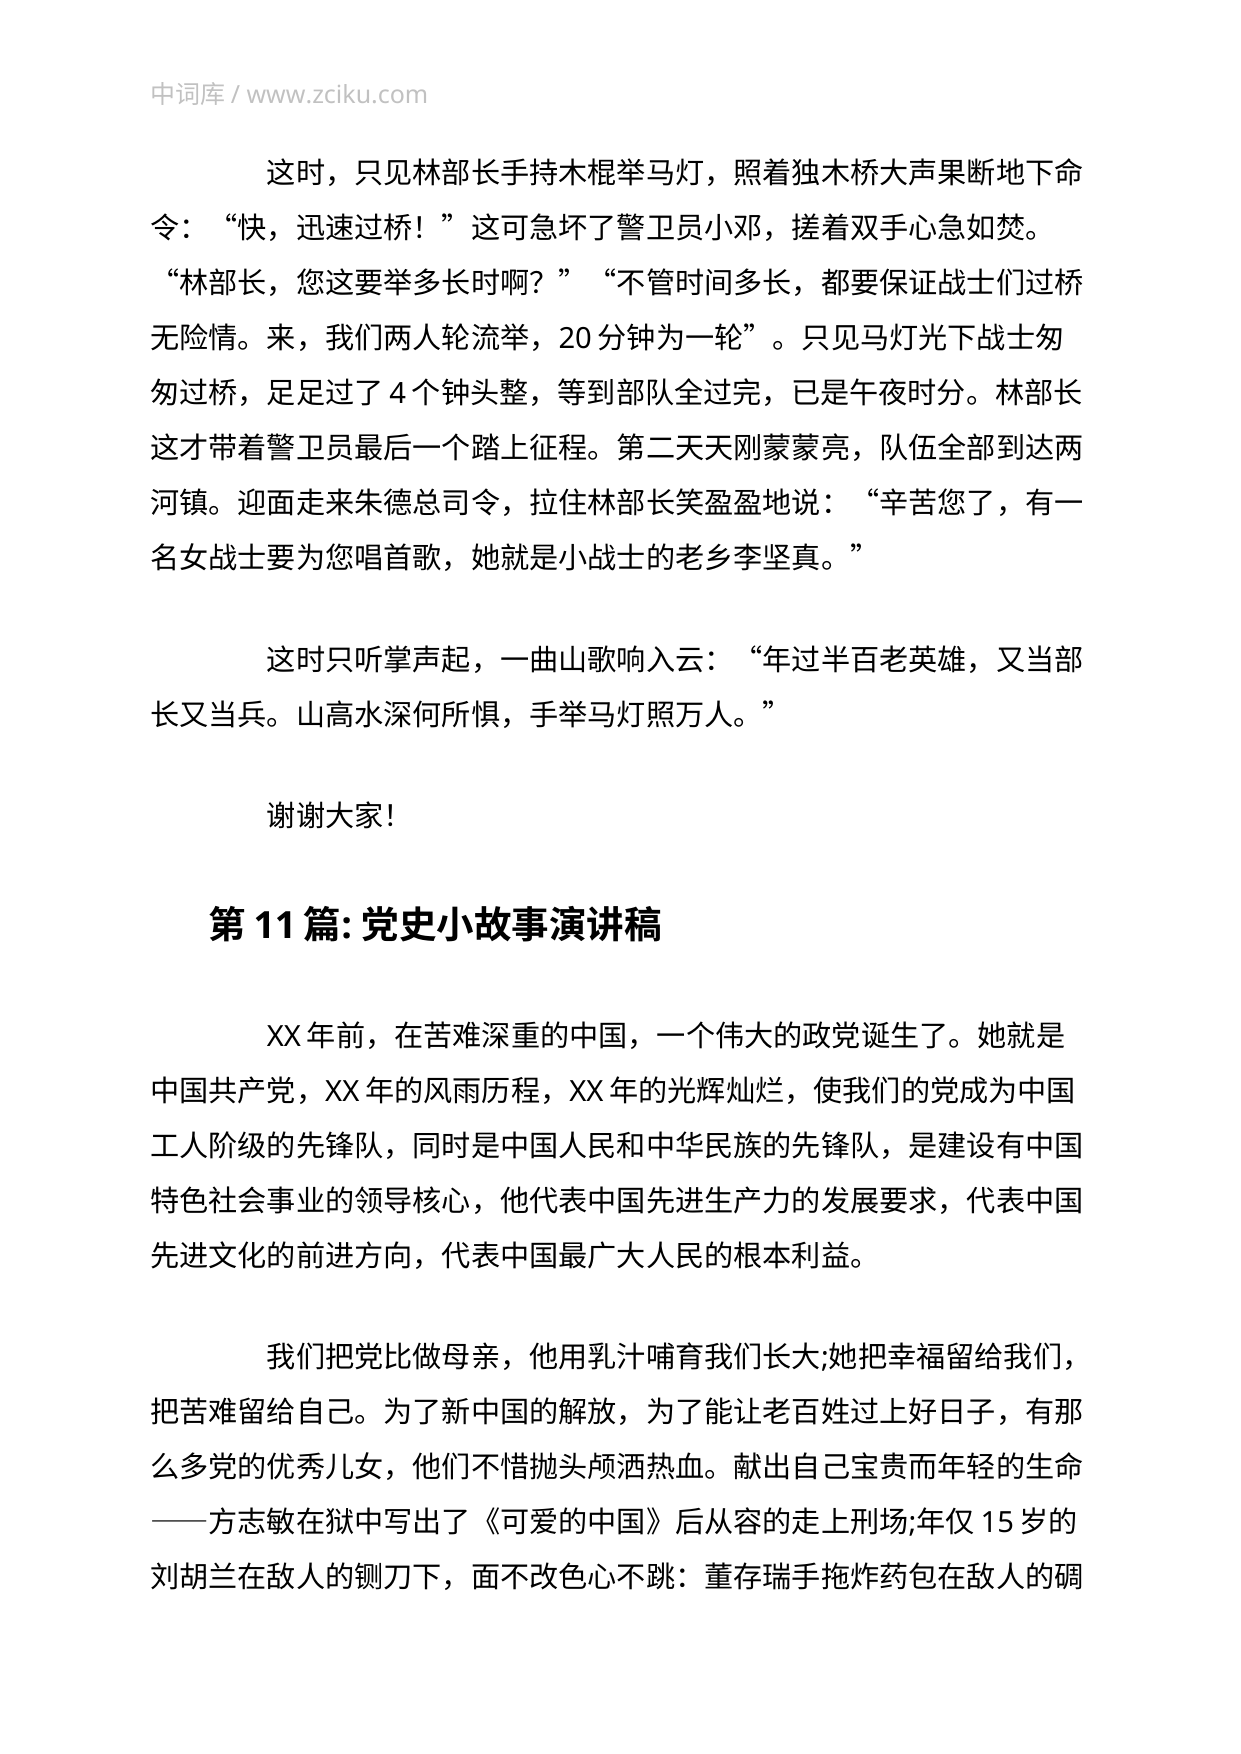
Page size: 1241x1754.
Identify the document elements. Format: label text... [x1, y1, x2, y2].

text 这时，只见林部长手持木棍举马灯，照着独木桥大声果断地下命令：“快，迅速过桥！”这可急坏了警卫员小邓，搓着双手心急如焚。“林部长，您这要举多长时啊？”“不管时间多长，都要保证战士们过桥无险情。来，我们两人轮流举，20分钟为一轮”。只见马灯光下战士匆匆过桥，足足过了4个钟头整，等到部队全过完，已是午夜时分。林部长这才带着警卫员最后一个踏上征程。第二天天刚蒙蒙亮，队伍全部到达两河镇。迎面走来朱德总司令，拉住林部长笑盈盈地说：“辛苦您了，有一名女战士要为您唱首歌，她就是小战士的老乡李坚真。” [150, 150, 1090, 577]
text 第11篇: 党史小故事演讲稿 [150, 895, 1090, 949]
text 这时只听掌声起，一曲山歌响入云：“年过半百老英雄，又当部长又当兵。山高水深何所惧，手举马灯照万人。” [150, 636, 1090, 733]
text XX年前，在苦难深重的中国，一个伟大的政党诞生了。她就是中国共产党，XX年的风雨历程，XX年的光辉灿烂，使我们的党成为中国工人阶级的先锋队，同时是中国人民和中华民族的先锋队，是建设有中国特色社会事业的领导核心，他代表中国先进生产力的发展要求，代表中国先进文化的前进方向，代表中国最广大人民的根本利益。 [150, 1012, 1090, 1274]
text 谢谢大家！ [150, 793, 1090, 835]
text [150, 1334, 1090, 1596]
